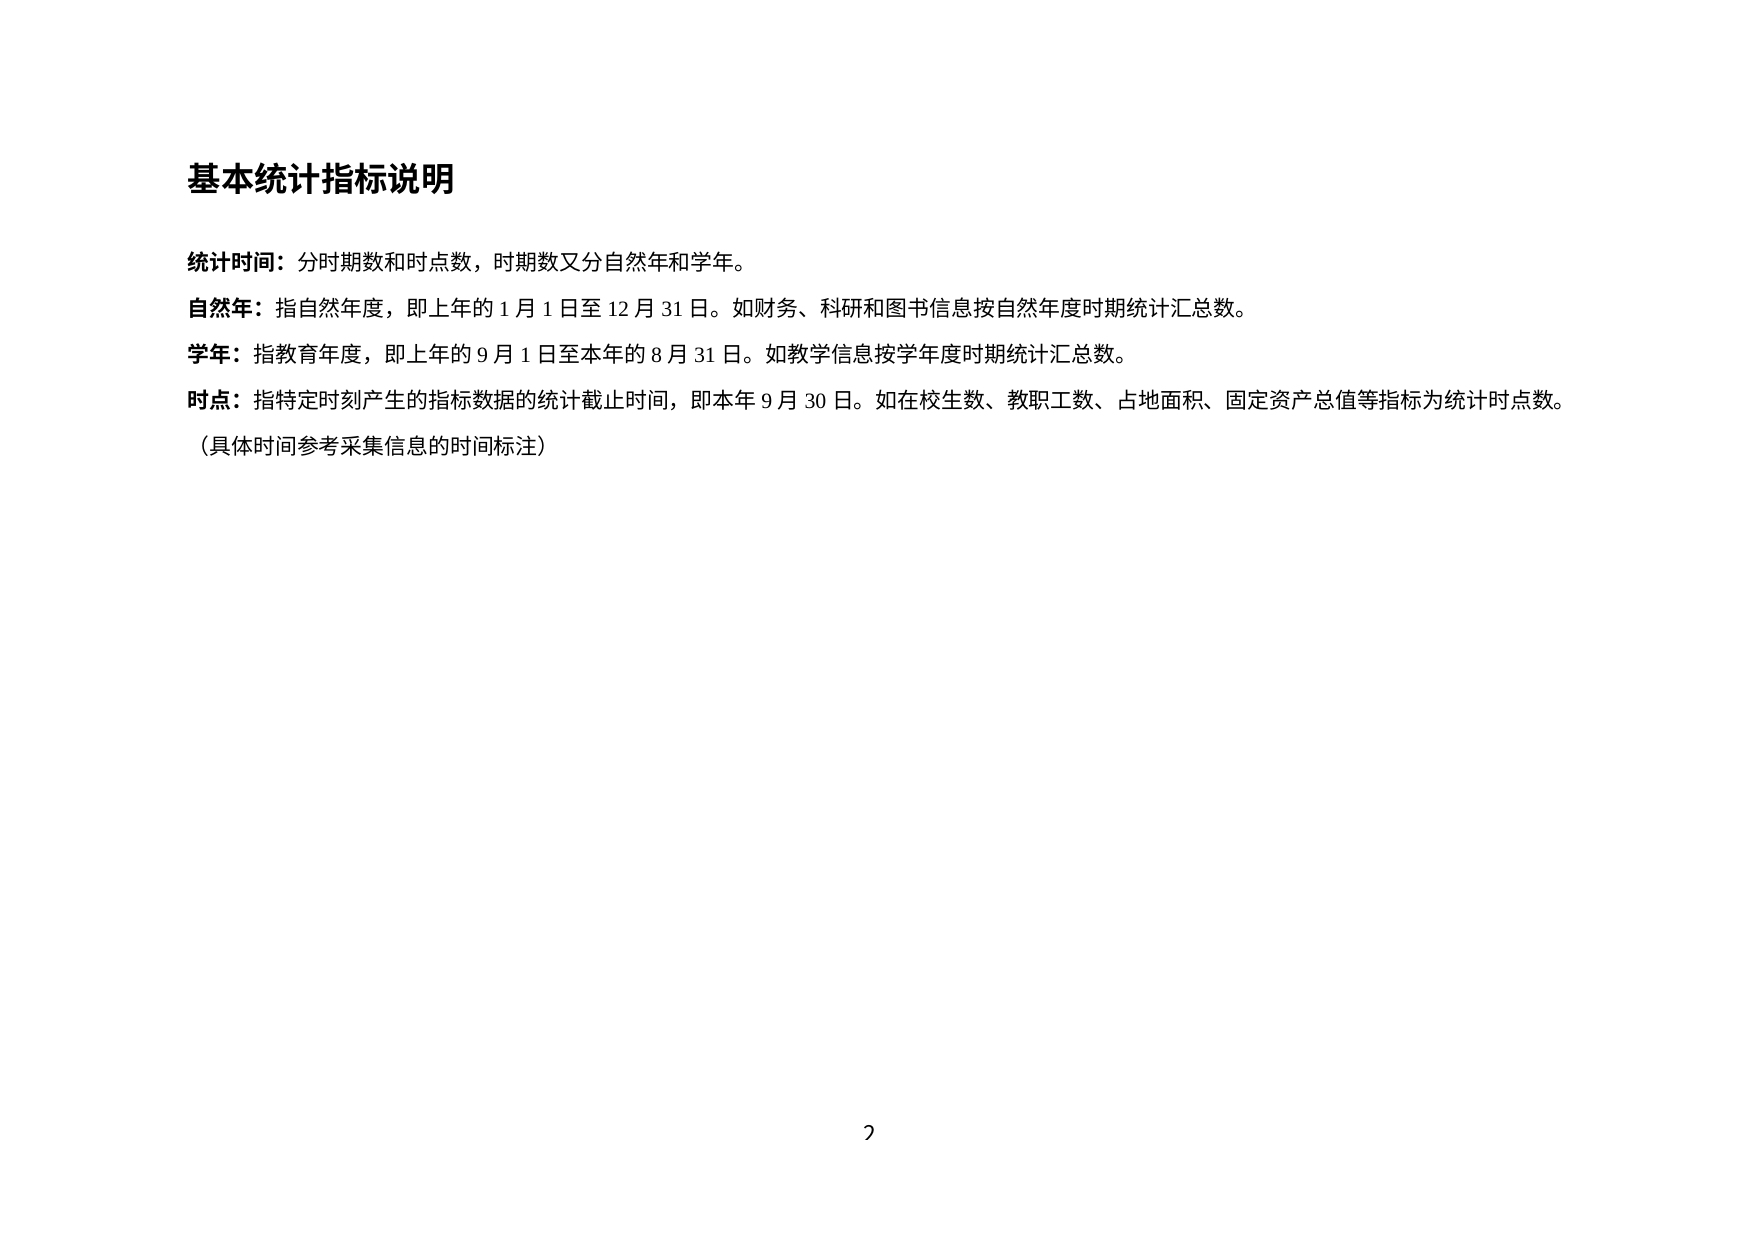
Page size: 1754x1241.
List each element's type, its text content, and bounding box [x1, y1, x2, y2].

text 学年：指教育年度，即上年的 9 月 1 日至本年的 8 月 31 日。如教学信息按学年度时期统计汇总数。 [187, 337, 1721, 368]
text 统计时间：分时期数和时点数，时期数又分自然年和学年。 [187, 244, 1721, 276]
text 基本统计指标说明 [187, 153, 1721, 201]
text 时点：指特定时刻产生的指标数据的统计截止时间，即本年 9 月 30 日。如在校生数、教职工数、占地面积、固定资产总值等指标为统计时点数。 [187, 383, 1721, 415]
text （具体时间参考采集信息的时间标注） [187, 429, 1721, 461]
text 自然年：指自然年度，即上年的 1 月 1 日至 12 月 31 日。如财务、科研和图书信息按自然年度时期统计汇总数。 [187, 291, 1721, 322]
